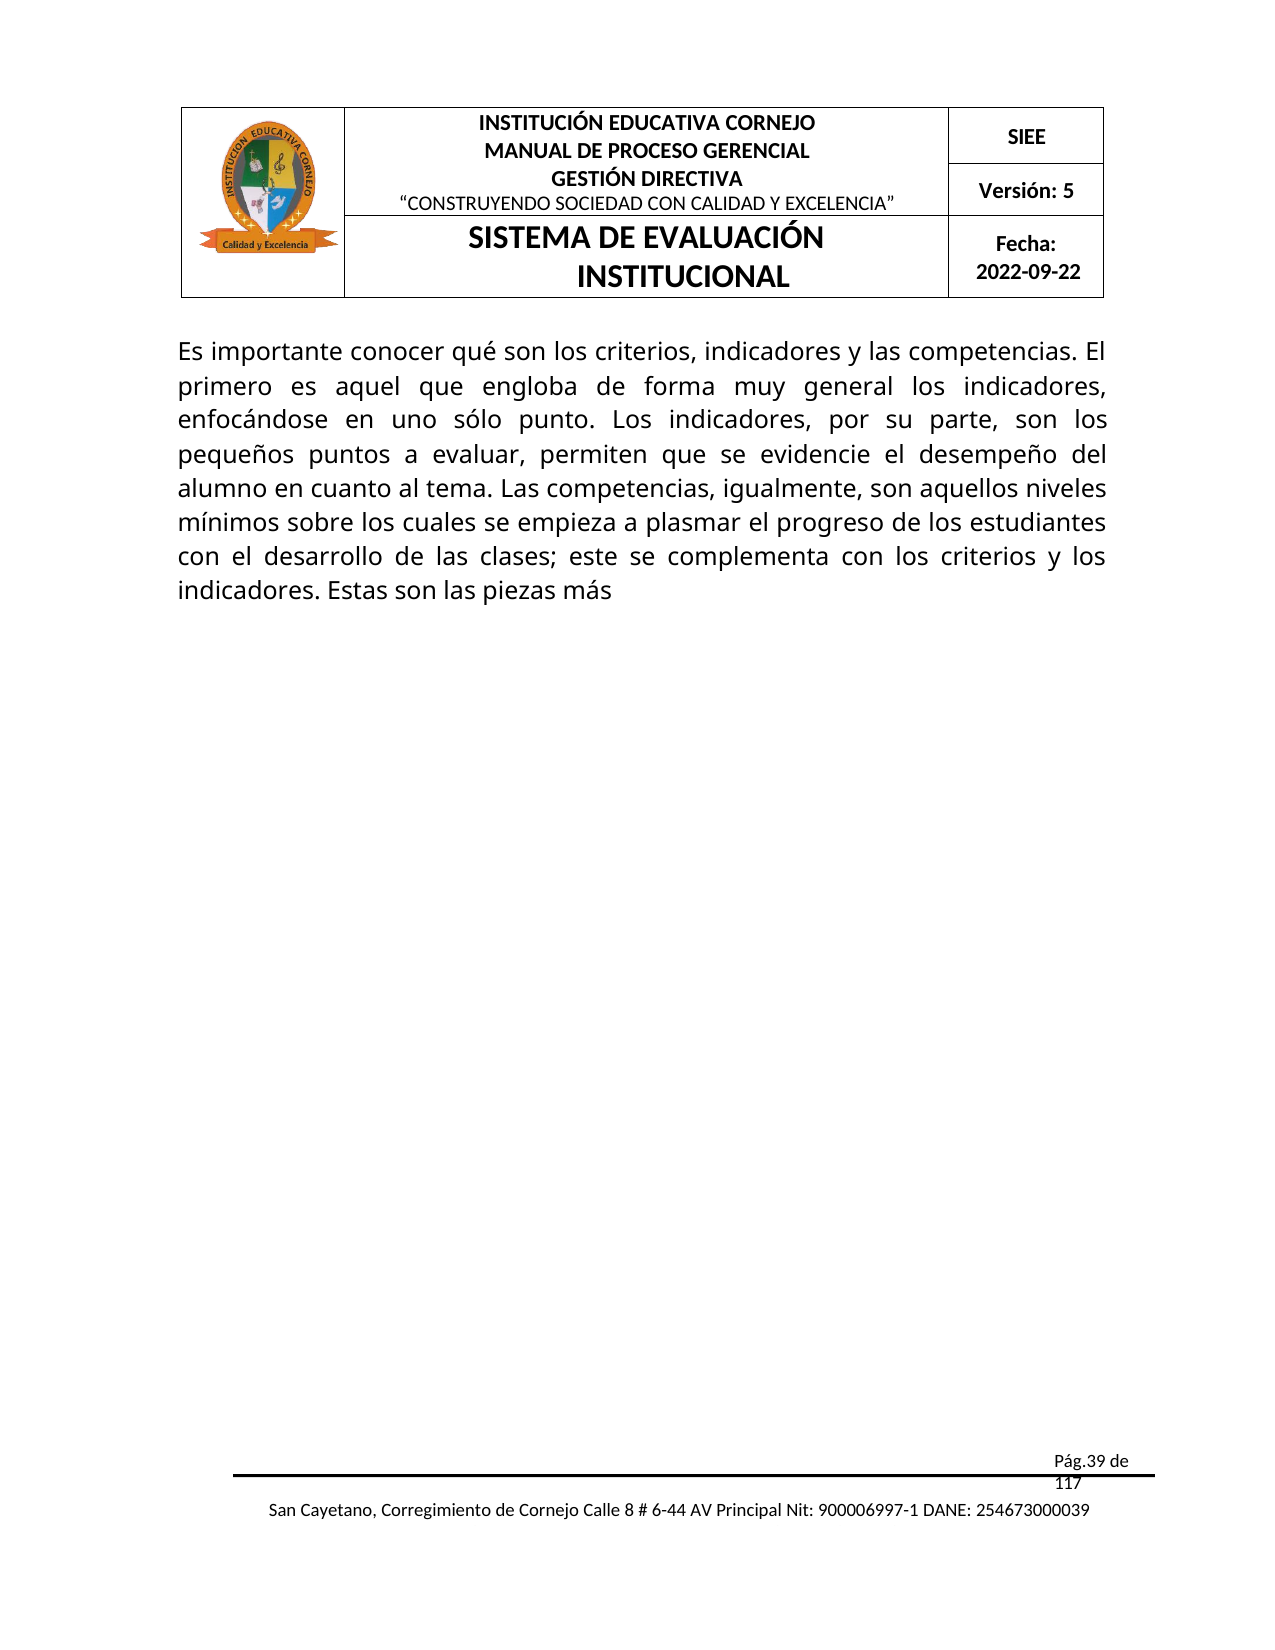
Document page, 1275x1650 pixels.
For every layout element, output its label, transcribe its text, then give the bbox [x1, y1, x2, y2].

text Es importante conocer qué son los criterios, indicadores y las competencias. El primero es aquel que engloba de forma muy general los indicadores, enfocándose en uno sólo punto. Los indicadores, por su parte, son los pequeños puntos a evaluar, permiten que se evidencie el desempeño del alumno en cuanto al tema. Las competencias, igualmente, son aquellos niveles mínimos sobre los cuales se empieza a plasmar el progreso de los estudiantes con el desarrollo de las clases; este se complementa con los criterios y los indicadores. Estas son las piezas más [177, 334, 1108, 607]
picture [198, 120, 339, 254]
